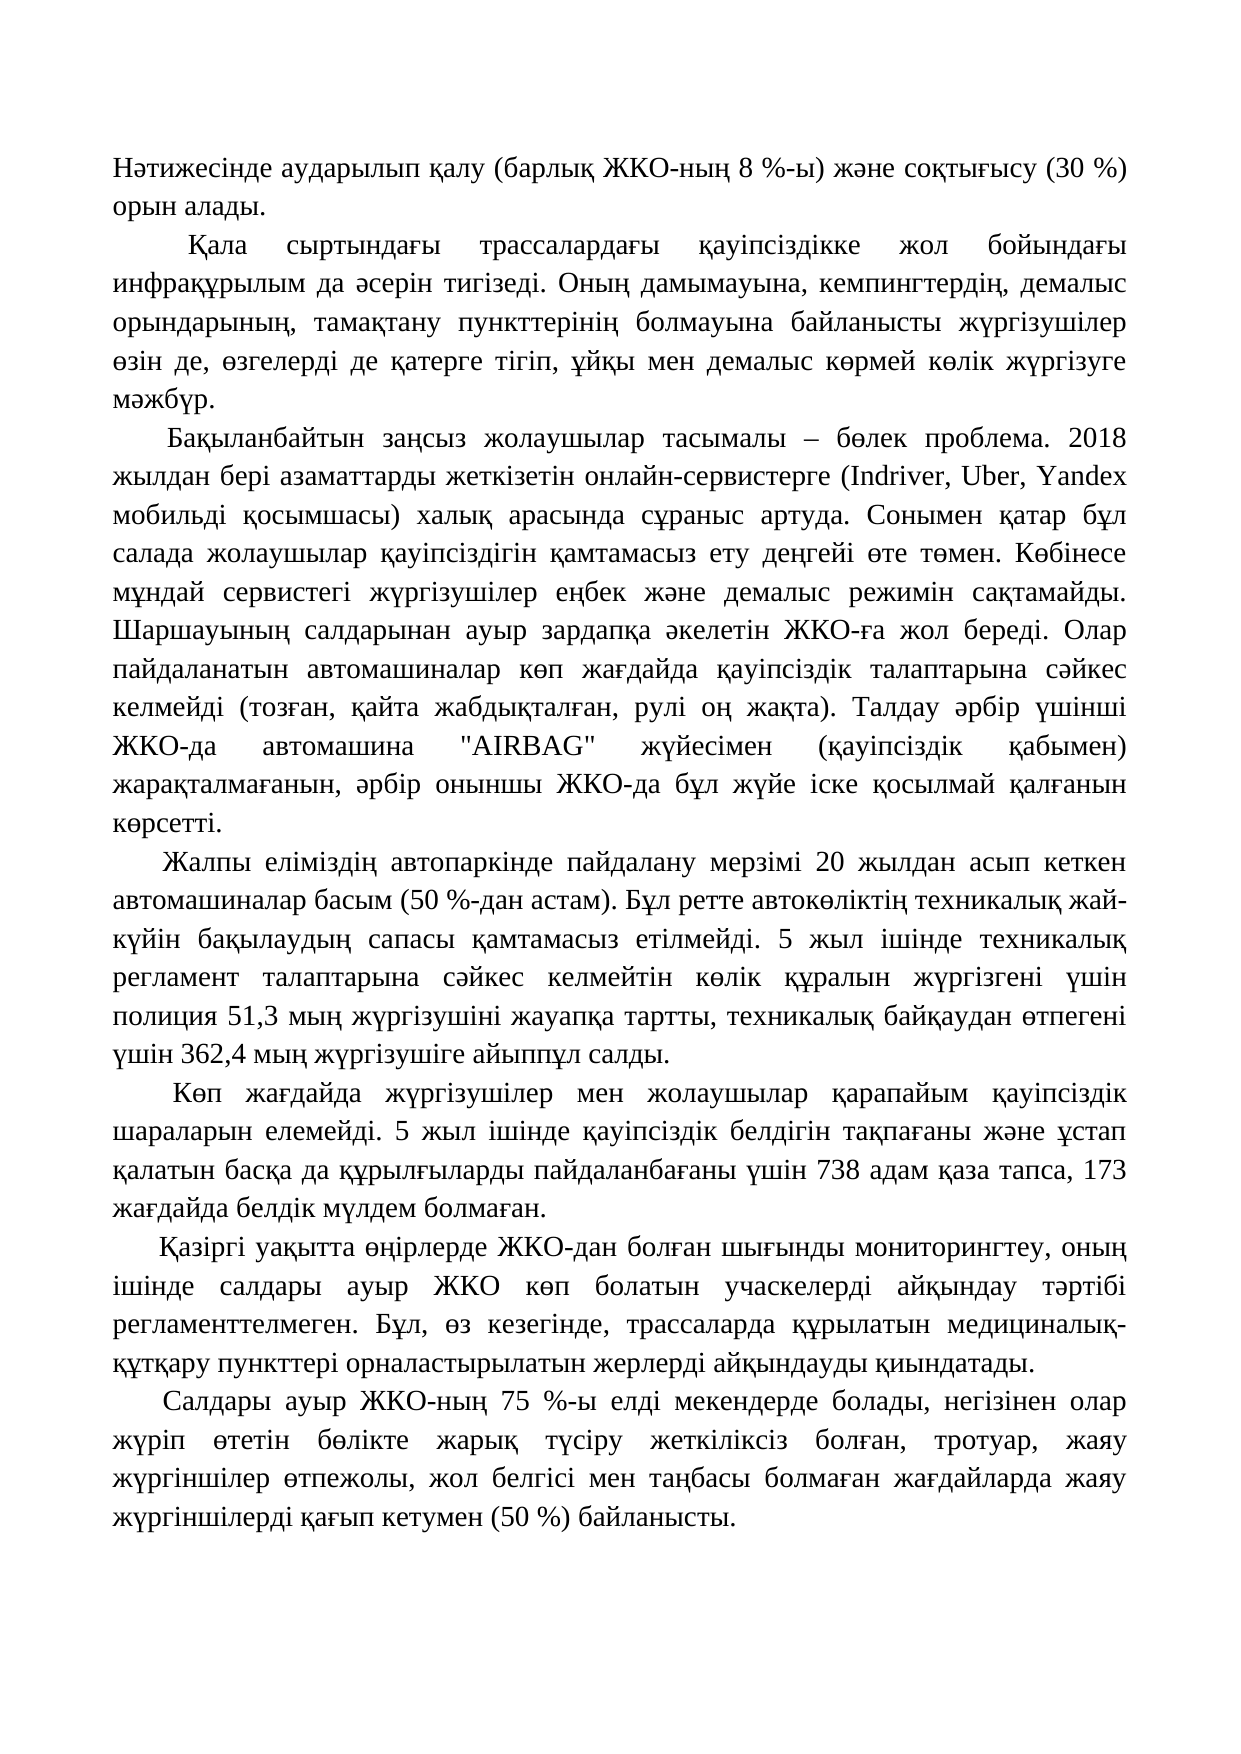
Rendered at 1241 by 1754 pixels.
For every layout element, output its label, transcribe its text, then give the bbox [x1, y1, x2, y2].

text Көп жағдайда жүргізушілер мен жолаушылар қарапайым қауіпсіздік шараларын елемейді. 5 жыл ішінде қауіпсіздік белдігін тақпағаны және ұстап қалатын басқа да құрылғыларды пайдаланбағаны үшін 738 адам қаза тапса, 173 жағдайда белдік мүлдем болмаған. [112, 1075, 1128, 1224]
text Жалпы еліміздің автопаркінде пайдалану мерзімі 20 жылдан асып кеткен автомашиналар басым (50 %-дан астам). Бұл ретте автокөліктің техникалық жай-күйін бақылаудың сапасы қамтамасыз етілмейді. 5 жыл ішінде техникалық регламент талаптарына сәйкес келмейтін көлік құралын жүргізгені үшін полиция 51,3 мың жүргізушіні жауапқа тартты, техникалық байқаудан өтпегені үшін 362,4 мың жүргізушіге айыппұл салды. [112, 844, 1128, 1070]
text Қала сыртындағы трассалардағы қауіпсіздікке жол бойындағы инфрақұрылым да әсерін тигізеді. Оның дамымауына, кемпингтердің, демалыс орындарының, тамақтану пункттерінің болмауына байланысты жүргізушілер өзін де, өзгелерді де қатерге тігіп, ұйқы мен демалыс көрмей көлік жүргізуге мәжбүр. [112, 227, 1128, 415]
text Қазіргі уақытта өңірлерде ЖКО-дан болған шығынды мониторингтеу, оның ішінде салдары ауыр ЖКО көп болатын учаскелерді айқындау тәртібі регламенттелмеген. Бұл, өз кезегінде, трассаларда құрылатын медициналық-құтқару пункттері орналастырылатын жерлерді айқындауды қиындатады. [112, 1229, 1128, 1378]
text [112, 150, 1128, 222]
text Салдары ауыр ЖКО-ның 75 %-ы елді мекендерде болады, негізінен олар жүріп өтетін бөлікте жарық түсіру жеткіліксіз болған, тротуар, жаяу жүргіншілер өтпежолы, жол белгісі мен таңбасы болмаған жағдайларда жаяу жүргіншілерді қағып кетумен (50 %) байланысты. [112, 1383, 1128, 1532]
text Бақыланбайтын заңсыз жолаушылар тасымалы – бөлек проблема. 2018 жылдан бері азаматтарды жеткізетін онлайн-сервистерге (Indriver, Uber, Yandex мобильді қосымшасы) халық арасында сұраныс артуда. Сонымен қатар бұл салада жолаушылар қауіпсіздігін қамтамасыз ету деңгейі өте төмен. Көбінесе мұндай сервистегі жүргізушілер еңбек және демалыс режимін сақтамайды. Шаршауының салдарынан ауыр зардапқа әкелетін ЖКО-ға жол береді. Олар пайдаланатын автомашиналар көп жағдайда қауіпсіздік талаптарына сәйкес келмейді (тозған, қайта жабдықталған, рулі оң жақта). Талдау әрбір үшінші ЖКО-да автомашина "AІRBAG" жүйесімен (қауіпсіздік қабымен) жарақталмағанын, әрбір оныншы ЖКО-да бұл жүйе іске қосылмай қалғанын көрсетті. [112, 420, 1128, 839]
